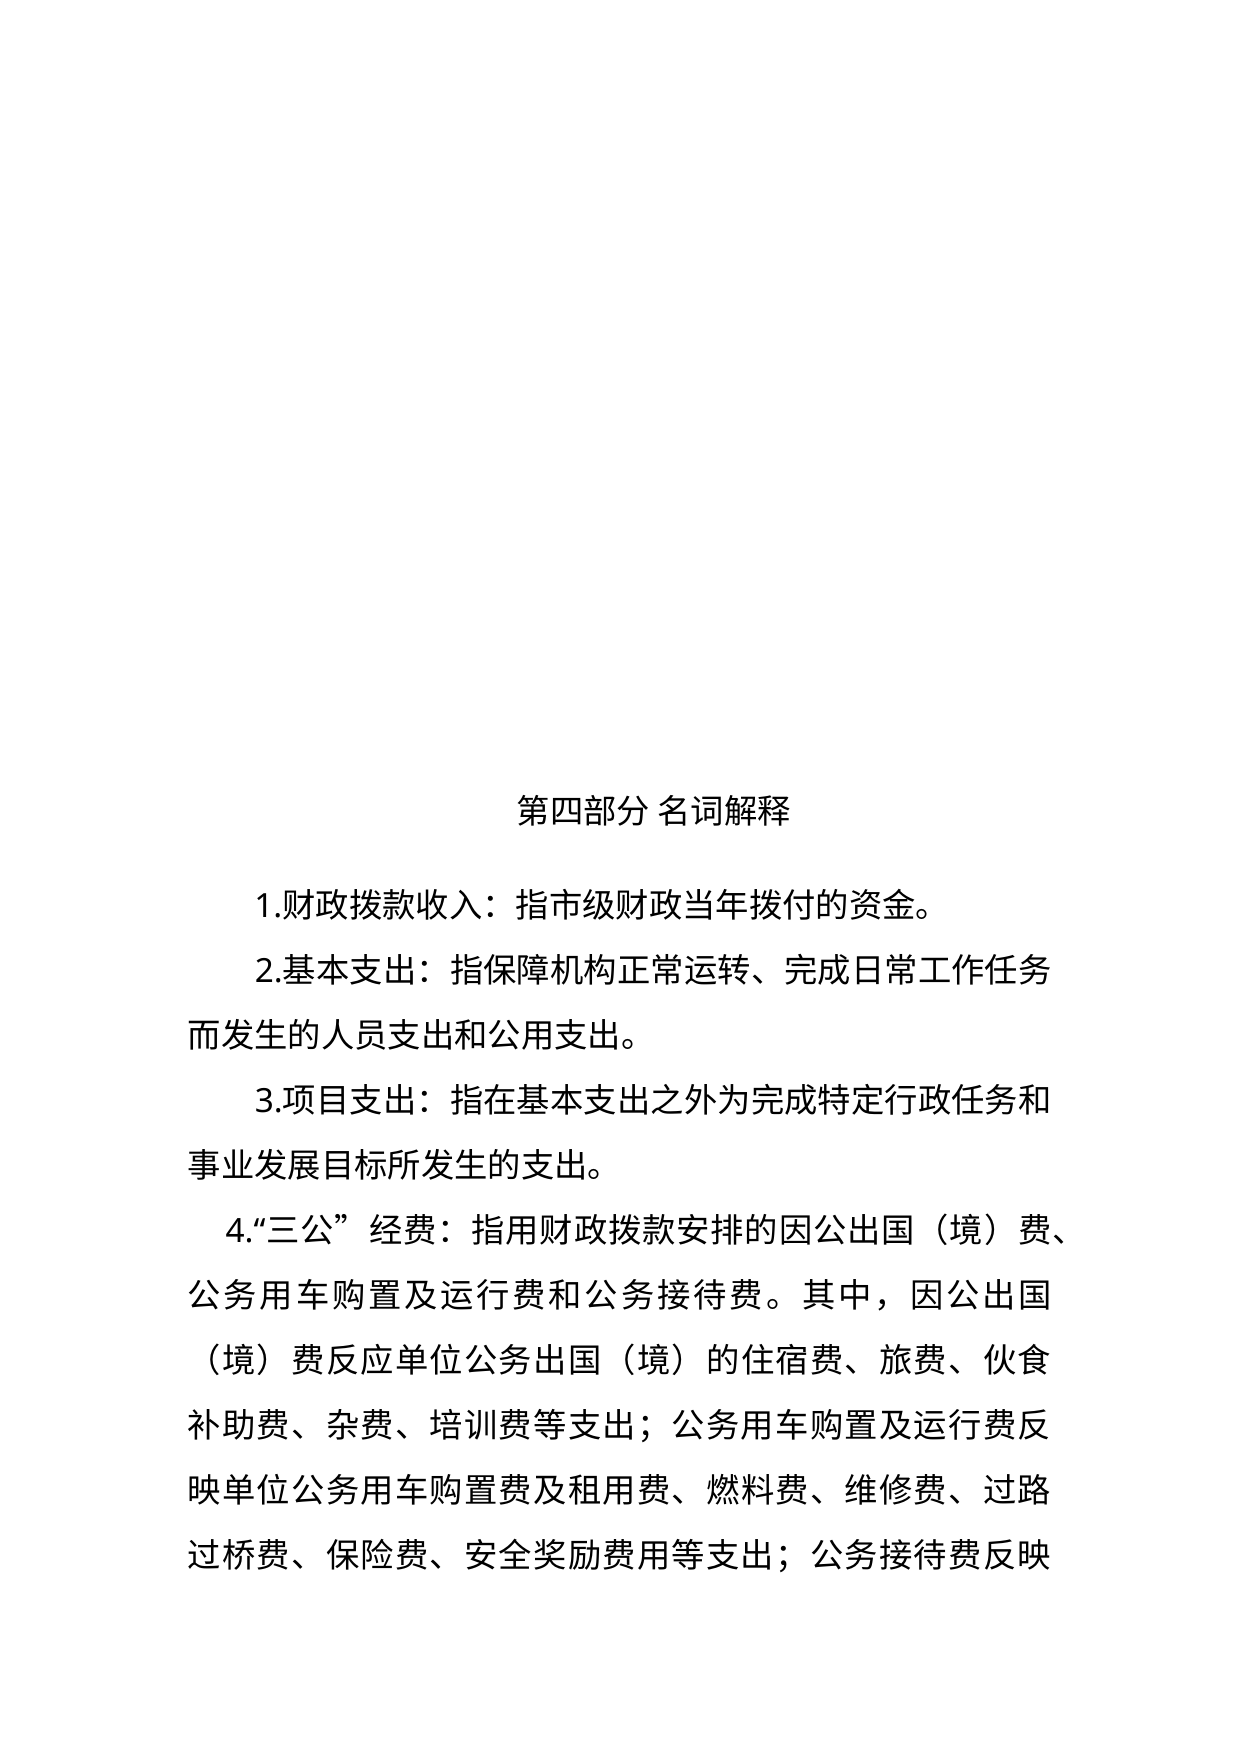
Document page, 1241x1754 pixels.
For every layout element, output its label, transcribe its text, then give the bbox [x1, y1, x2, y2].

text 1.财政拨款收入：指市级财政当年拨付的资金。 [187, 870, 1053, 935]
text 第四部分 名词解释 [187, 776, 1053, 841]
text 2.基本支出：指保障机构正常运转、完成日常工作任务而发生的人员支出和公用支出。 [187, 935, 1053, 1065]
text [187, 1195, 1053, 1585]
text 3.项目支出：指在基本支出之外为完成特定行政任务和事业发展目标所发生的支出。 [187, 1065, 1053, 1195]
